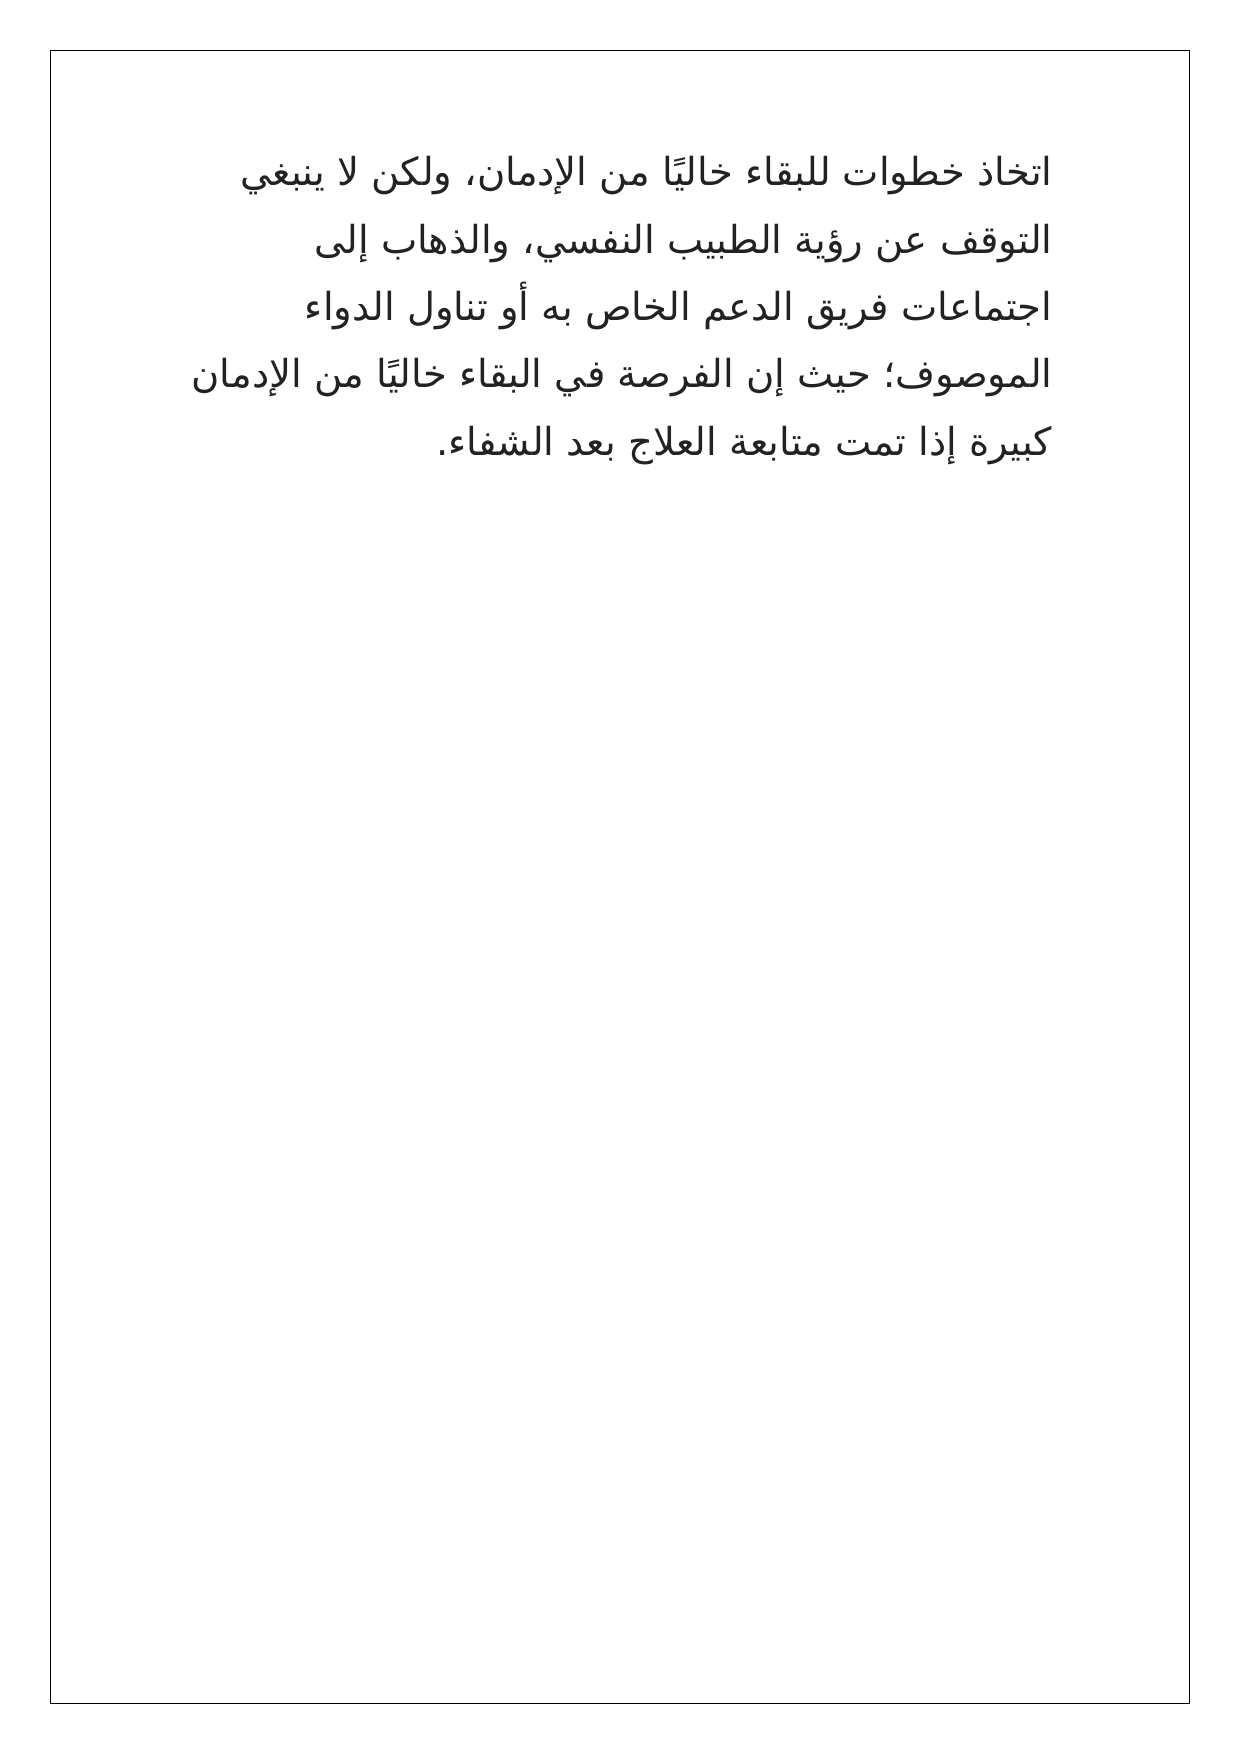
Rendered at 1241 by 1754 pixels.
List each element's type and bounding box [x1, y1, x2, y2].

text [187, 150, 1053, 464]
